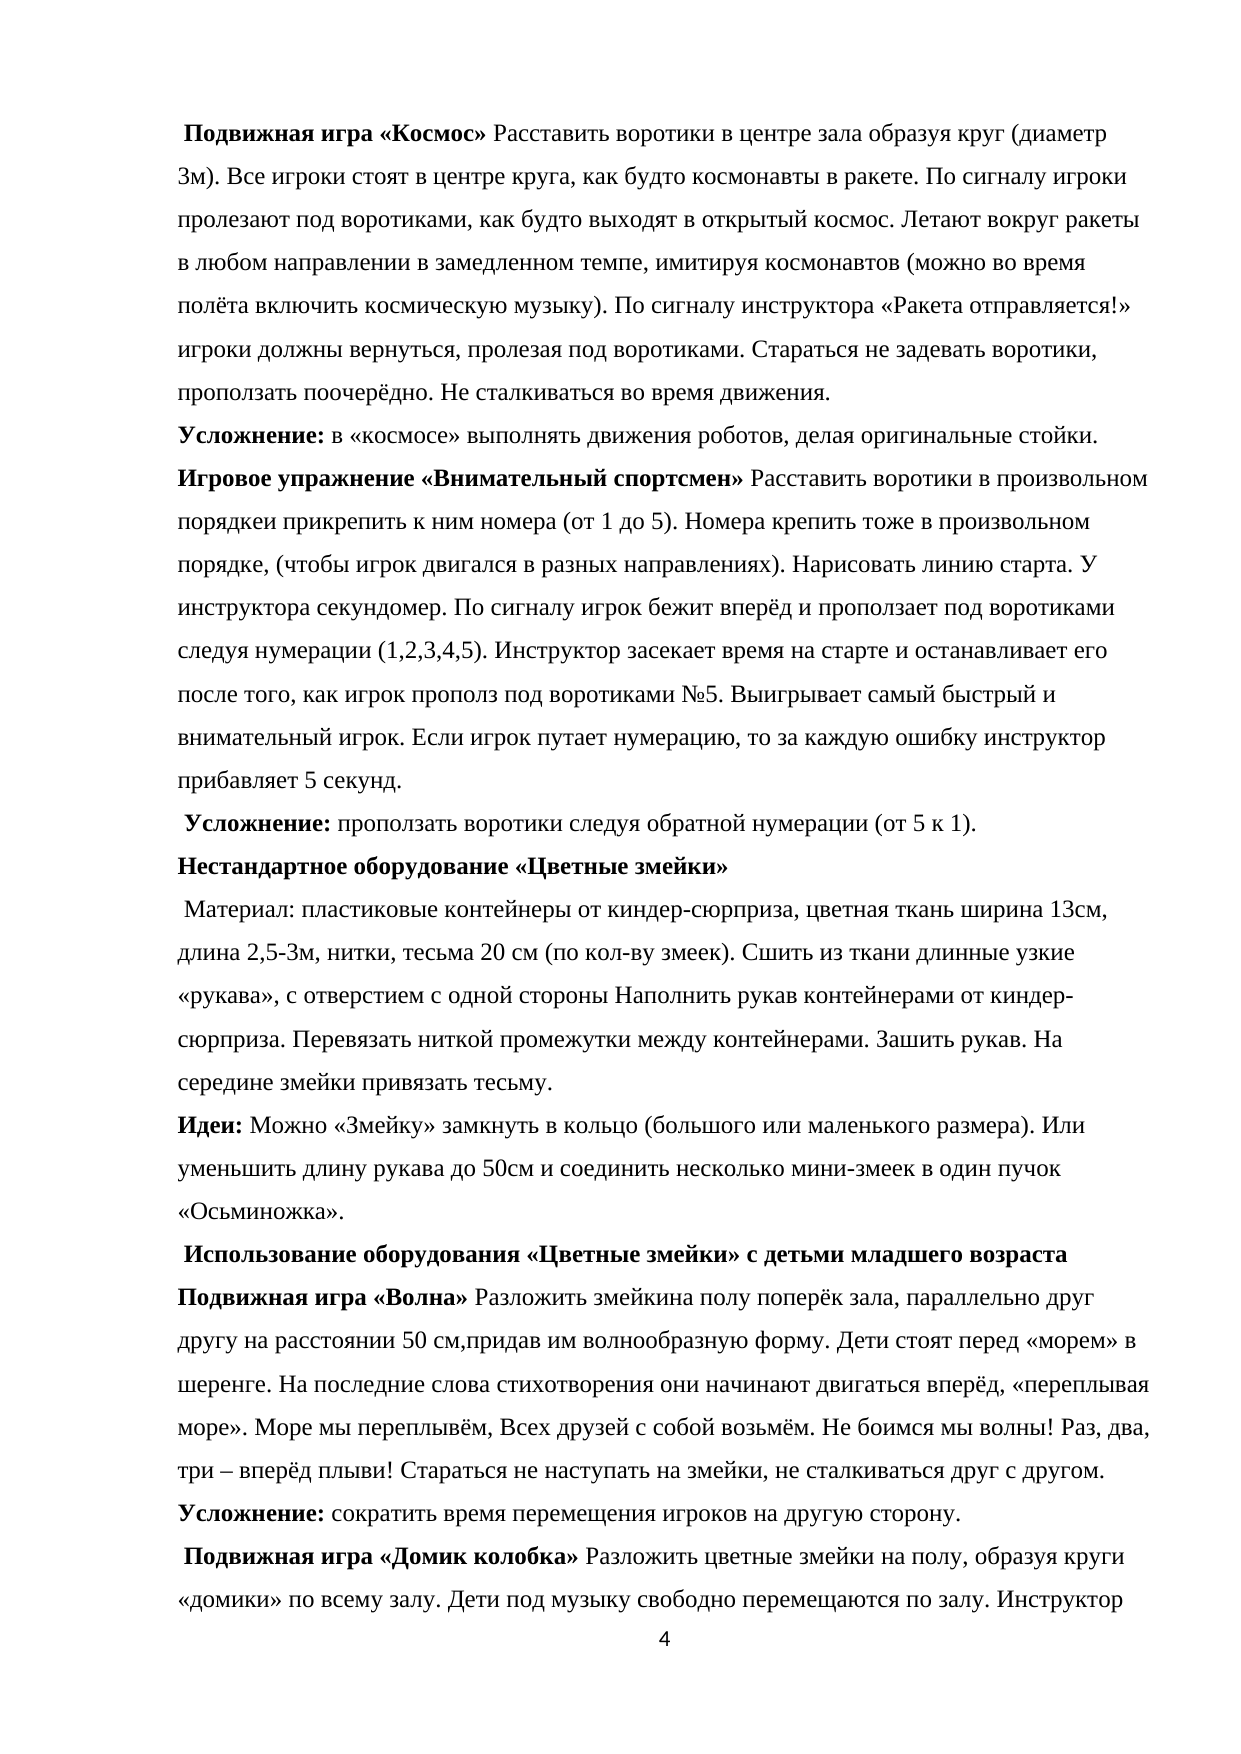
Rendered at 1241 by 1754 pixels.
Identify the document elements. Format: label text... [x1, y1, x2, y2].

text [177, 1541, 1152, 1613]
text Использование оборудования «Цветные змейки» с детьми младшего возраста Подвижная игра «Волна» Разложить змейкина полу поперёк зала, параллельно друг другу на расстоянии 50 см,придав им волнообразную форму. Дети стоят перед «морем» в шеренге. На последние слова стихотворения они начинают двигаться вперёд, «переплывая море». Море мы переплывём, Всех друзей с собой возьмём. Не боимся мы волны! Раз, два, три – вперёд плыви! Стараться не наступать на змейки, не сталкиваться друг с другом. [177, 1239, 1152, 1484]
text Материал: пластиковые контейнеры от киндер-сюрприза, цветная ткань ширина 13см, длина 2,5-3м, нитки, тесьма 20 см (по кол-ву змеек). Сшить из ткани длинные узкие «рукава», с отверстием с одной стороны Наполнить рукав контейнерами от киндер-сюрприза. Перевязать ниткой промежутки между контейнерами. Зашить рукав. На середине змейки привязать тесьму. [177, 894, 1152, 1096]
text Подвижная игра «Космос» Расставить воротики в центре зала образуя круг (диаметр 3м). Все игроки стоят в центре круга, как будто космонавты в ракете. По сигналу игроки пролезают под воротиками, как будто выходят в открытый космос. Летают вокруг ракеты в любом направлении в замедленном темпе, имитируя космонавтов (можно во время полёта включить космическую музыку). По сигналу инструктора «Ракета отправляется!» игроки должны вернуться, пролезая под воротиками. Стараться не задевать воротики, проползать поочерёдно. Не сталкиваться во время движения. [177, 118, 1152, 406]
text Нестандартное оборудование «Цветные змейки» [177, 851, 1152, 880]
text Усложнение: в «космосе» выполнять движения роботов, делая оригинальные стойки. Игровое упражнение «Внимательный спортсмен» Расставить воротики в произвольном порядкеи прикрепить к ним номера (от 1 до 5). Номера крепить тоже в произвольном порядке, (чтобы игрок двигался в разных направлениях). Нарисовать линию старта. У инструктора секундомер. По сигналу игрок бежит вперёд и проползает под воротиками следуя нумерации (1,2,3,4,5). Инструктор засекает время на старте и останавливает его после того, как игрок прополз под воротиками №5. Выигрывает самый быстрый и внимательный игрок. Если игрок путает нумерацию, то за каждую ошибку инструктор прибавляет 5 секунд. [177, 420, 1152, 794]
text Усложнение: проползать воротики следуя обратной нумерации (от 5 к 1). [177, 808, 1152, 837]
text Усложнение: сократить время перемещения игроков на другую сторону. [177, 1498, 1152, 1527]
text Идеи: Можно «Змейку» замкнуть в кольцо (большого или маленького размера). Или уменьшить длину рукава до 50см и соединить несколько мини-змеек в один пучок «Осьминожка». [177, 1110, 1152, 1225]
